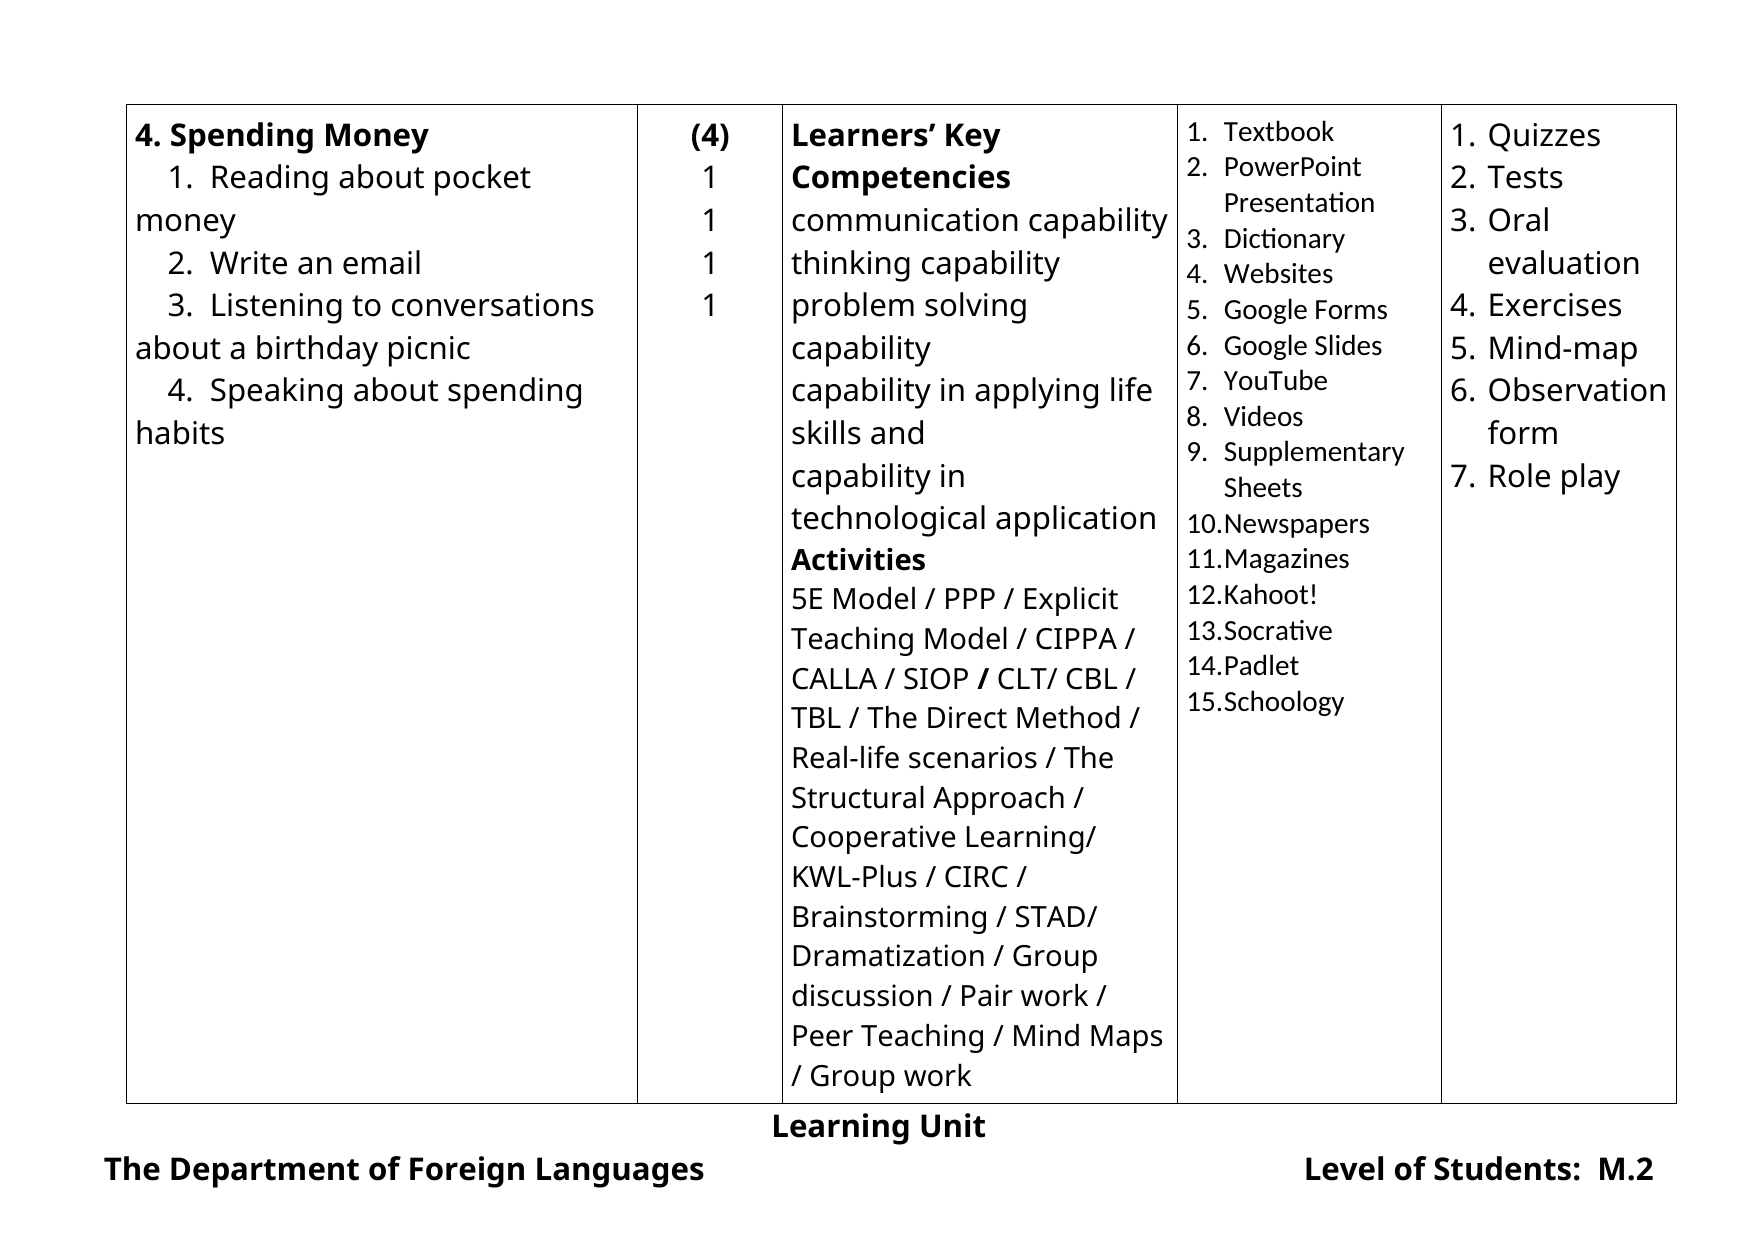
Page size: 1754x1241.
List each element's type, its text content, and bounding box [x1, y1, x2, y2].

table_cell (4) 1 1 1 1 [638, 105, 782, 1103]
text The Department of Foreign Languages Level of Students: M.2 [103, 1146, 1654, 1189]
text Learning Unit [103, 1104, 1654, 1146]
table_cell 4. Spending Money 1. Reading about pocket money 2. Write an email 3. Listening to conversations about a birthday picnic 4. Speaking about spending habits [127, 105, 637, 1103]
table_cell Quizzes Tests Oral evaluation Exercises Mind-map Observation form Role play [1442, 105, 1676, 1103]
